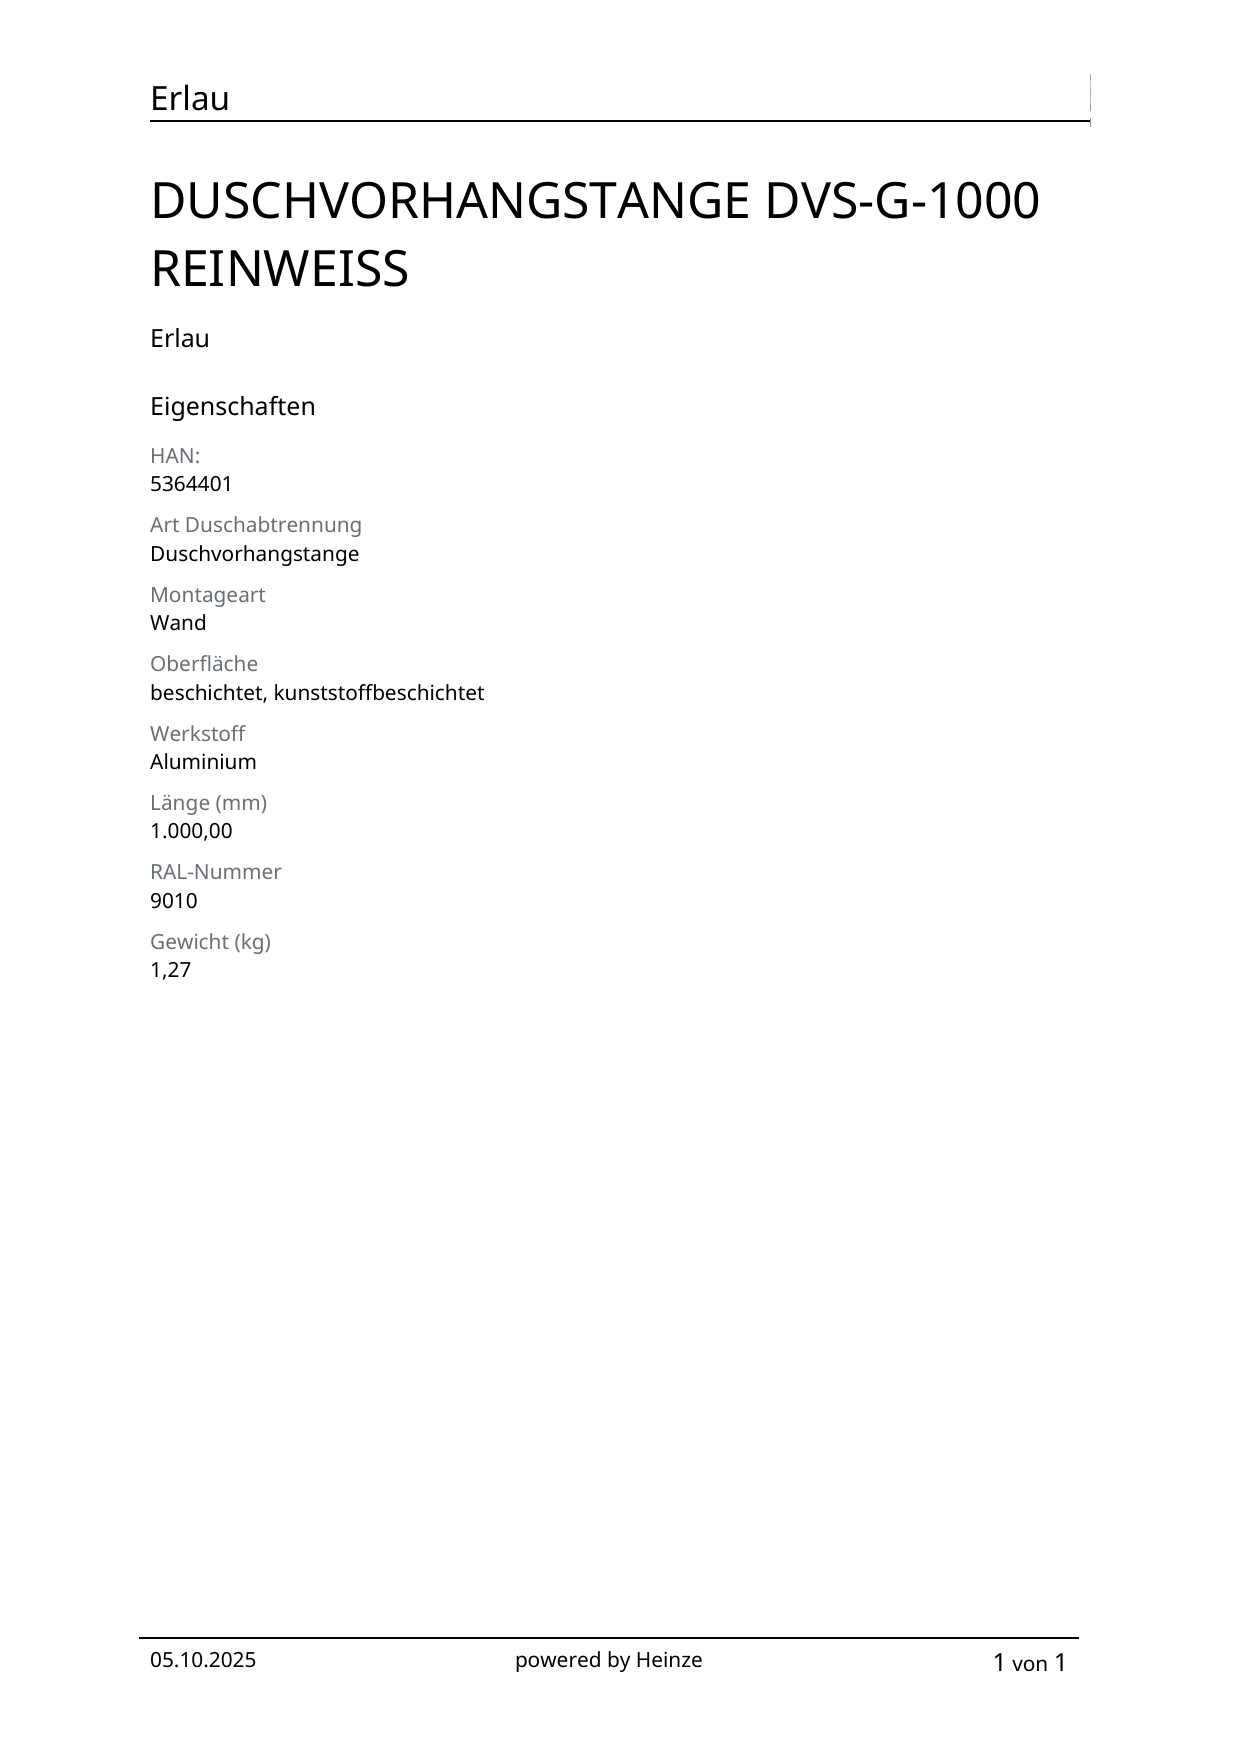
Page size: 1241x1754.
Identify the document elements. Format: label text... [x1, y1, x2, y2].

text beschichtet, kunststoffbeschichtet [150, 678, 1090, 706]
text Werkstoff [150, 719, 1090, 747]
text 1.000,00 [150, 816, 1090, 845]
text Duschvorhangstange [150, 539, 1090, 567]
text Aluminium [150, 747, 1090, 776]
text Länge (mm) [150, 788, 1090, 816]
text Oberfläche [150, 649, 1090, 678]
text Eigenschaften [150, 388, 1090, 422]
text HAN: [150, 441, 1090, 469]
text 5364401 [150, 469, 1090, 498]
text 1,27 [150, 955, 1090, 984]
text Art Duschabtrennung [150, 511, 1090, 539]
text Erlau [150, 320, 1090, 354]
text DUSCHVORHANGSTANGE DVS-G-1000 REINWEISS [150, 165, 1090, 301]
text Montageart [150, 580, 1090, 608]
text RAL-Nummer [150, 857, 1090, 886]
text Gewicht (kg) [150, 927, 1090, 955]
text Wand [150, 608, 1090, 637]
text 9010 [150, 886, 1090, 914]
